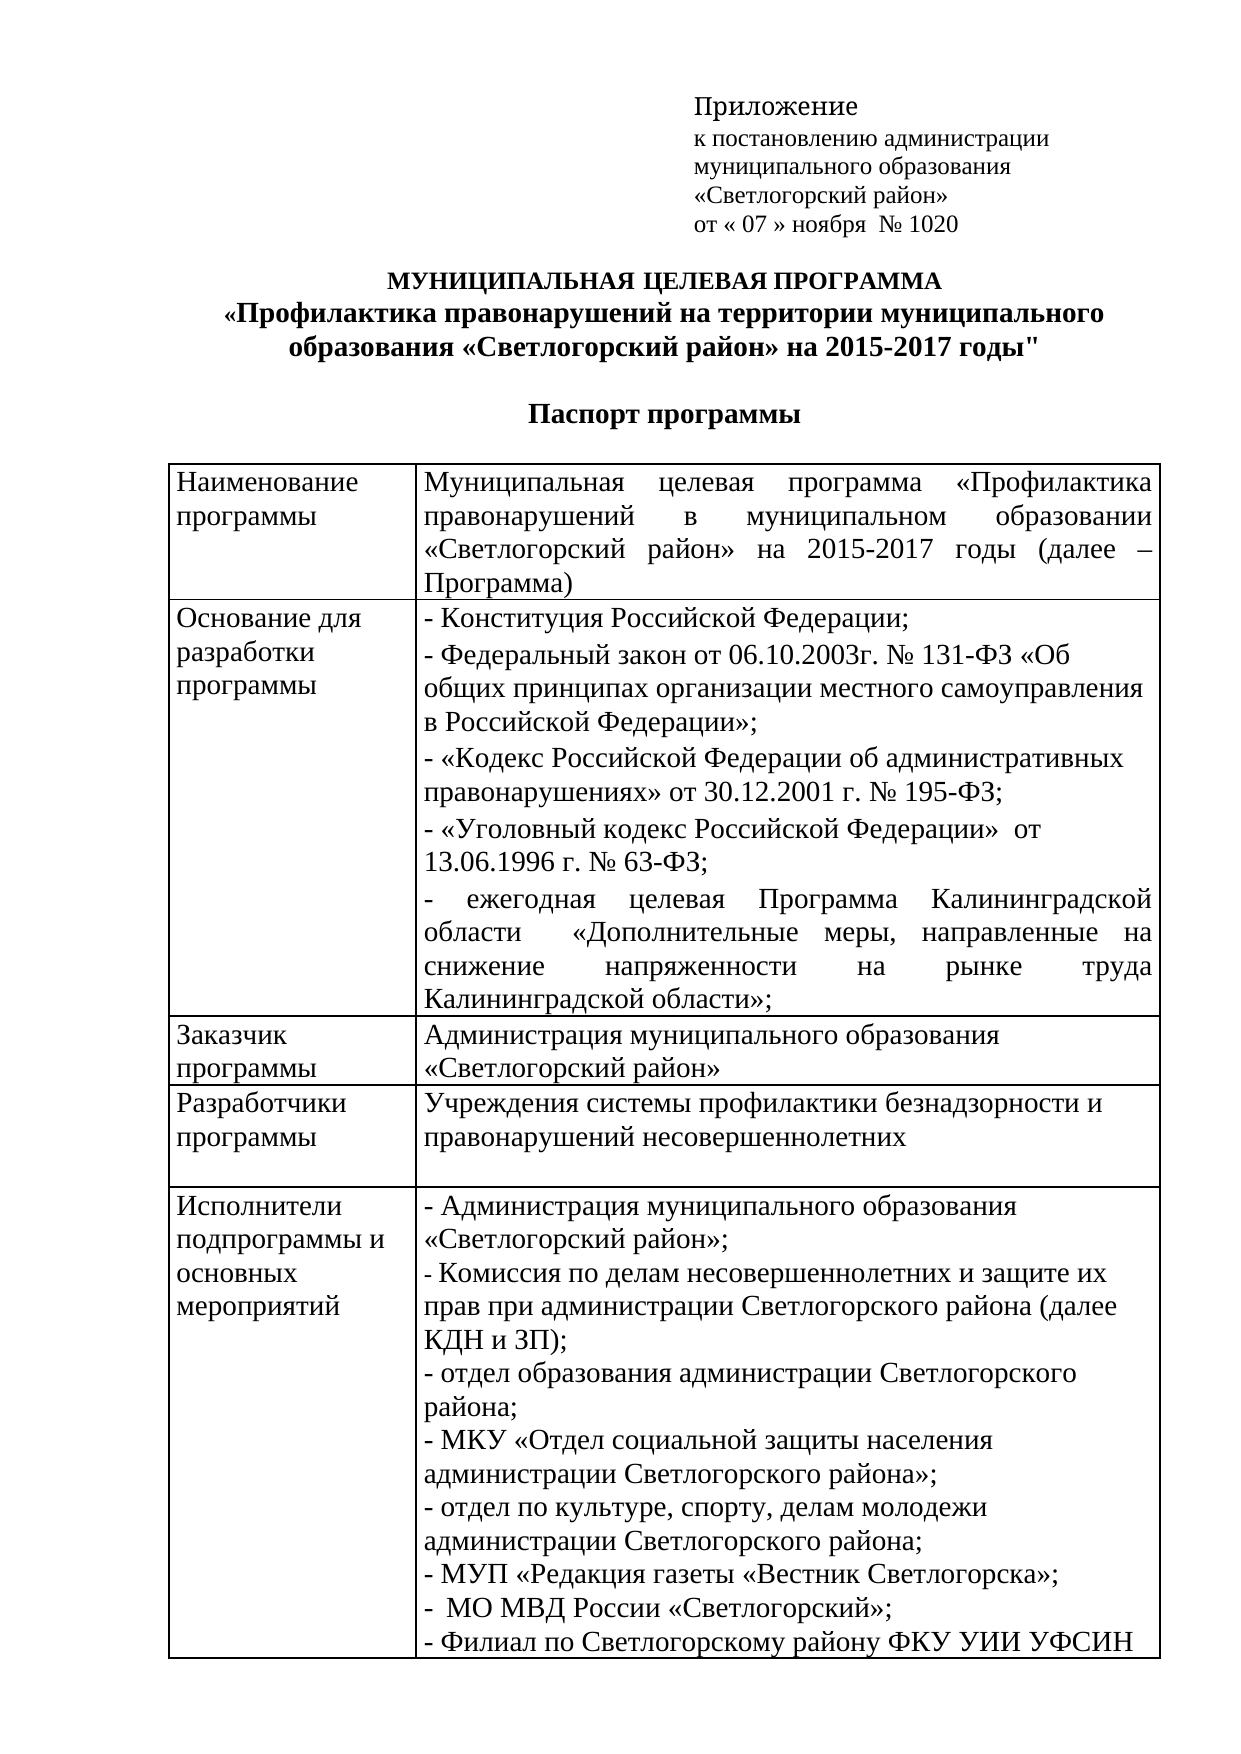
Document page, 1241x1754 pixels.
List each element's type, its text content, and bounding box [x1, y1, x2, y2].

text МУНИЦИПАЛЬНАЯ ЦЕЛЕВАЯ ПРОГРАММА [177, 266, 1152, 295]
table_cell Разработчики программы [170, 1086, 415, 1186]
table_cell Администрация муниципального образования «Светлогорский район» [417, 1017, 1159, 1084]
text «Светлогорский район» [177, 180, 1152, 209]
table_cell Учреждения системы профилактики безнадзорности и правонарушений несовершеннолетних [417, 1086, 1159, 1186]
text от « 07 » ноября № 1020 [177, 209, 1152, 238]
text к постановлению администрации [177, 123, 1152, 151]
table_cell - Конституция Российской Федерации; - Федеральный закон от 06.10.2003г. № 131-ФЗ «Об общих принципах организации местного самоуправления в Российской Федерации»; - «Кодекс Российской Федерации об административных правонарушениях» от 30.12.2001 г. № 195-ФЗ; - «Уголовный кодекс Российской Федерации» от 13.06.1996 г. № 63-ФЗ; - ежегодная целевая Программа Калининградской области «Дополнительные меры, направленные на снижение напряженности на рынке труда Калининградской области»; [417, 600, 1159, 1015]
subtitle Паспорт программы [177, 396, 1152, 429]
text Приложение [177, 89, 1152, 123]
table_header Муниципальная целевая программа «Профилактика правонарушений в муниципальном образовании «Светлогорский район» на 2015-2017 годы (далее – Программа) [417, 465, 1159, 599]
text муниципального образования [177, 151, 1152, 180]
table_cell Заказчик программы [170, 1017, 415, 1084]
table_header Наименование программы [170, 465, 415, 599]
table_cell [170, 1188, 415, 1657]
table_cell Основание для разработки программы [170, 600, 415, 1015]
text «Профилактика правонарушений на территории муниципального образования «Светлогорский район» на 2015-2017 годы" [177, 295, 1152, 362]
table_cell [417, 1188, 1159, 1657]
